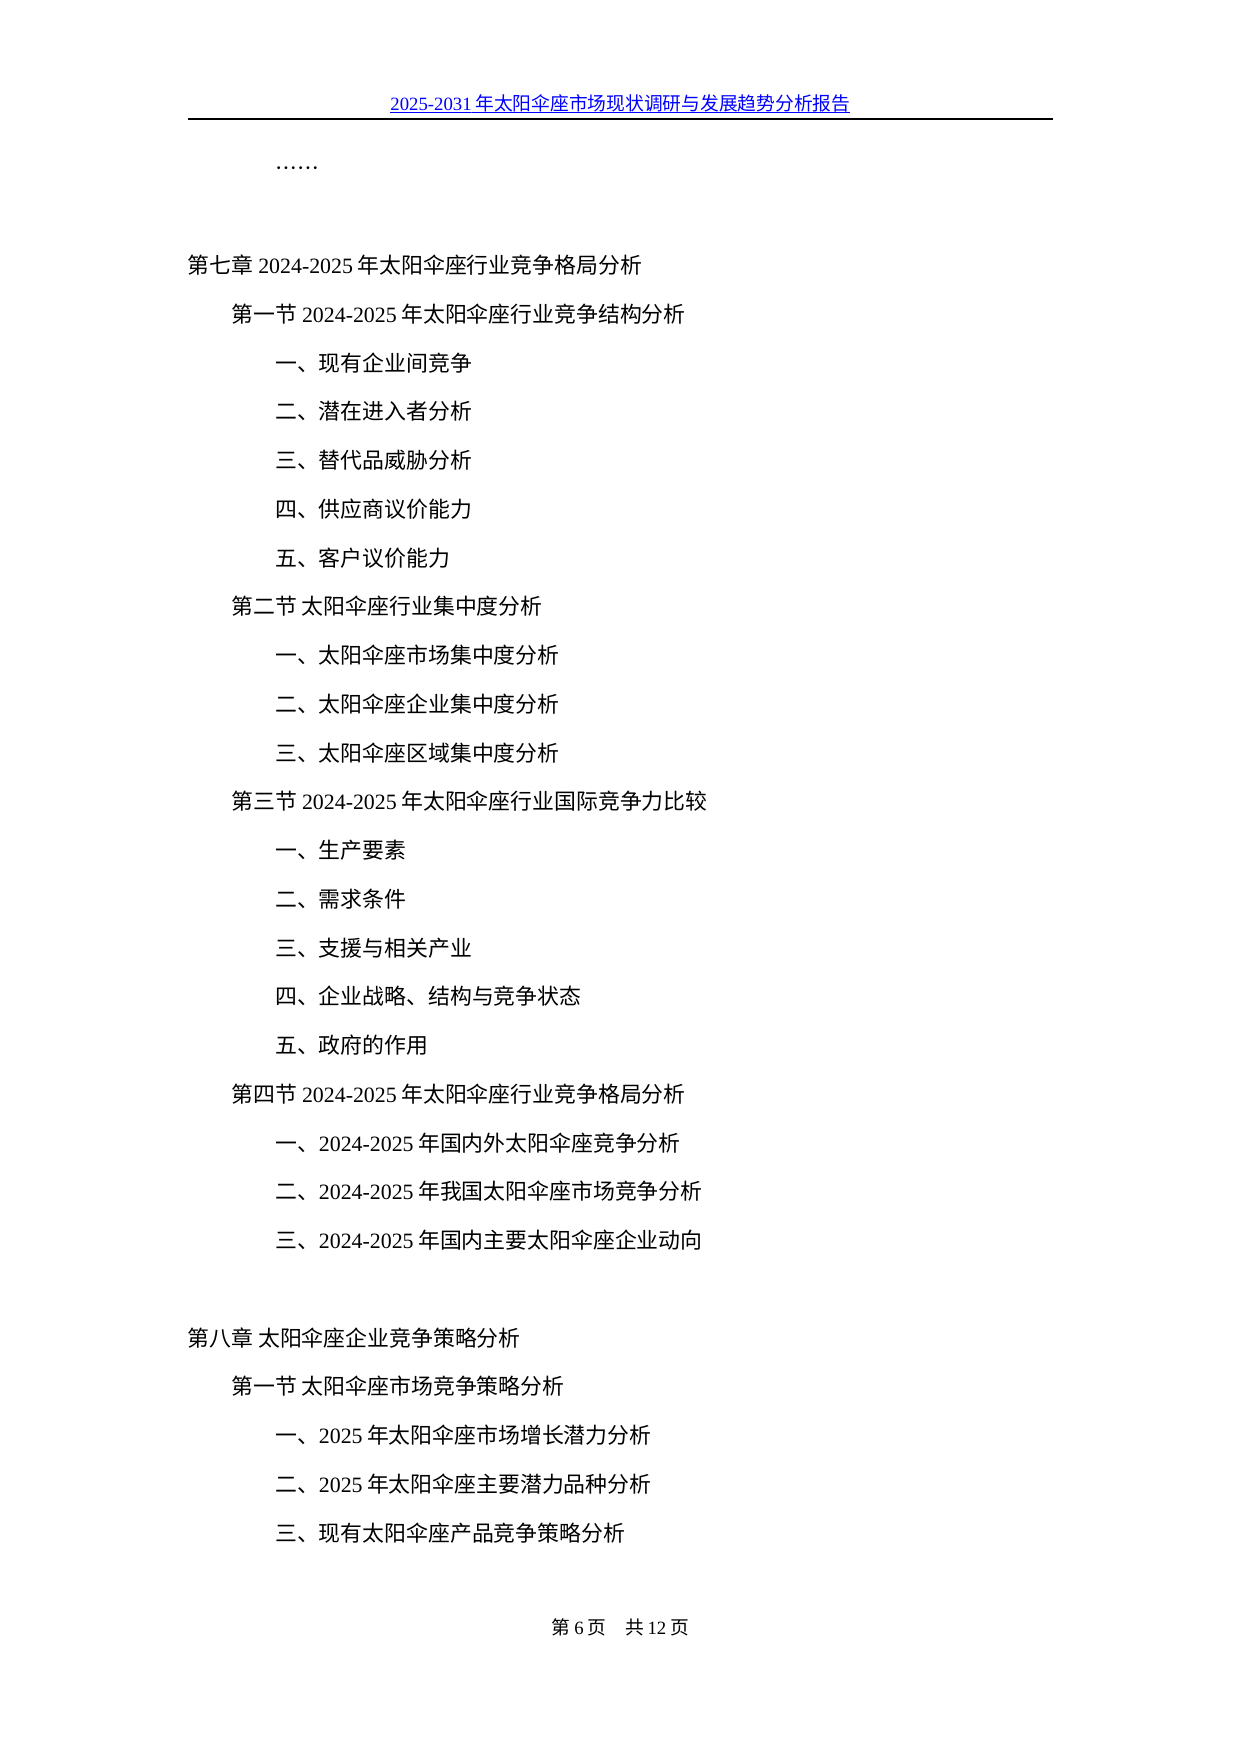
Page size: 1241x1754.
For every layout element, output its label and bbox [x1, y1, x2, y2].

text [187, 150, 1053, 1548]
